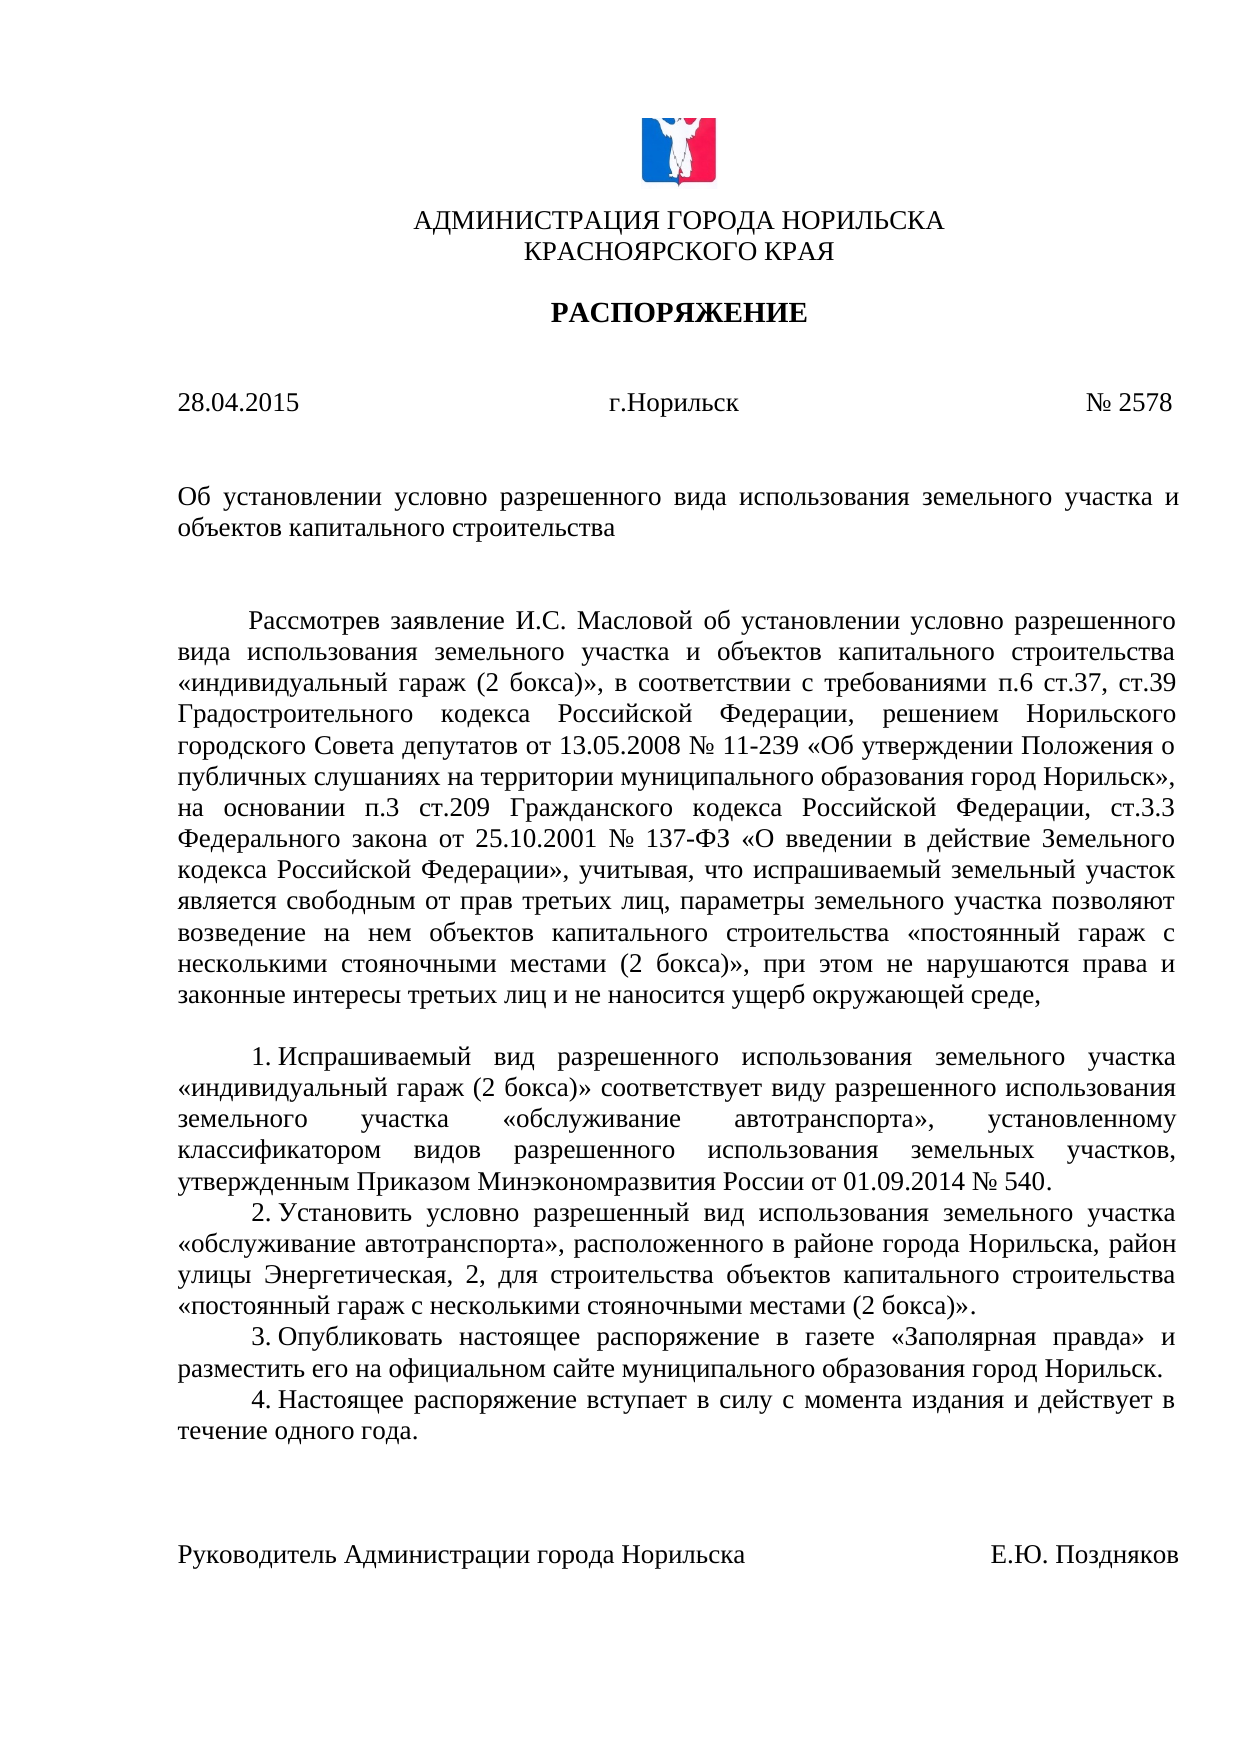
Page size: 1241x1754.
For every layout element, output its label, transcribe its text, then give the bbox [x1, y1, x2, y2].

text 4. Настоящее распоряжение вступает в силу с момента издания и действует в течение одного года. [177, 1383, 1177, 1445]
subtitle Об установлении условно разрешенного вида использования земельного участка и объектов капитального строительства [177, 479, 1181, 542]
text Рассмотрев заявление И.С. Масловой об установлении условно разрешенного вида использования земельного участка и объектов капитального строительства «индивидуальный гараж (2 бокса)», в соответствии с требованиями п.6 ст.37, ст.39 Градостроительного кодекса Российской Федерации, решением Норильского городского Совета депутатов от 13.05.2008 № 11-239 «Об утверждении Положения о публичных слушаниях на территории муниципального образования город Норильск», на основании п.3 ст.209 Гражданского кодекса Российской Федерации, ст.3.3 Федерального закона от 25.10.2001 № 137-ФЗ «О введении в действие Земельного кодекса Российской Федерации», учитывая, что испрашиваемый земельный участок является свободным от прав третьих лиц, параметры земельного участка позволяют возведение на нем объектов капитального строительства «постоянный гараж с несколькими стояночными местами (2 бокса)», при этом не нарушаются права и законные интересы третьих лиц и не наносится ущерб окружающей среде, [177, 604, 1177, 1009]
picture [641, 118, 718, 189]
text АДМИНИСТРАЦИЯ ГОРОДА НОРИЛЬСКА [177, 206, 1181, 235]
text 1. Испрашиваемый вид разрешенного использования земельного участка «индивидуальный гараж (2 бокса)» соответствует виду разрешенного использования земельного участка «обслуживание автотранспорта», установленному классификатором видов разрешенного использования земельных участков, утвержденным Приказом Минэкономразвития России от 01.09.2014 № 540. [177, 1040, 1177, 1196]
subtitle РАСПОРЯЖЕНИЕ [177, 295, 1181, 329]
text КРАСНОЯРСКОГО КРАЯ [177, 235, 1181, 266]
text 3. Опубликовать настоящее распоряжение в газете «Заполярная правда» и разместить его на официальном сайте муниципального образования город Норильск. [177, 1321, 1177, 1383]
text 28.04.2015 г.Норильск № 2578 [177, 386, 1187, 417]
text 2. Установить условно разрешенный вид использования земельного участка «обслуживание автотранспорта», расположенного в районе города Норильска, район улицы Энергетическая, 2, для строительства объектов капитального строительства «постоянный гараж с несколькими стояночными местами (2 бокса)». [177, 1196, 1177, 1321]
text Руководитель Администрации города Норильска Е.Ю. Поздняков [177, 1538, 1181, 1570]
